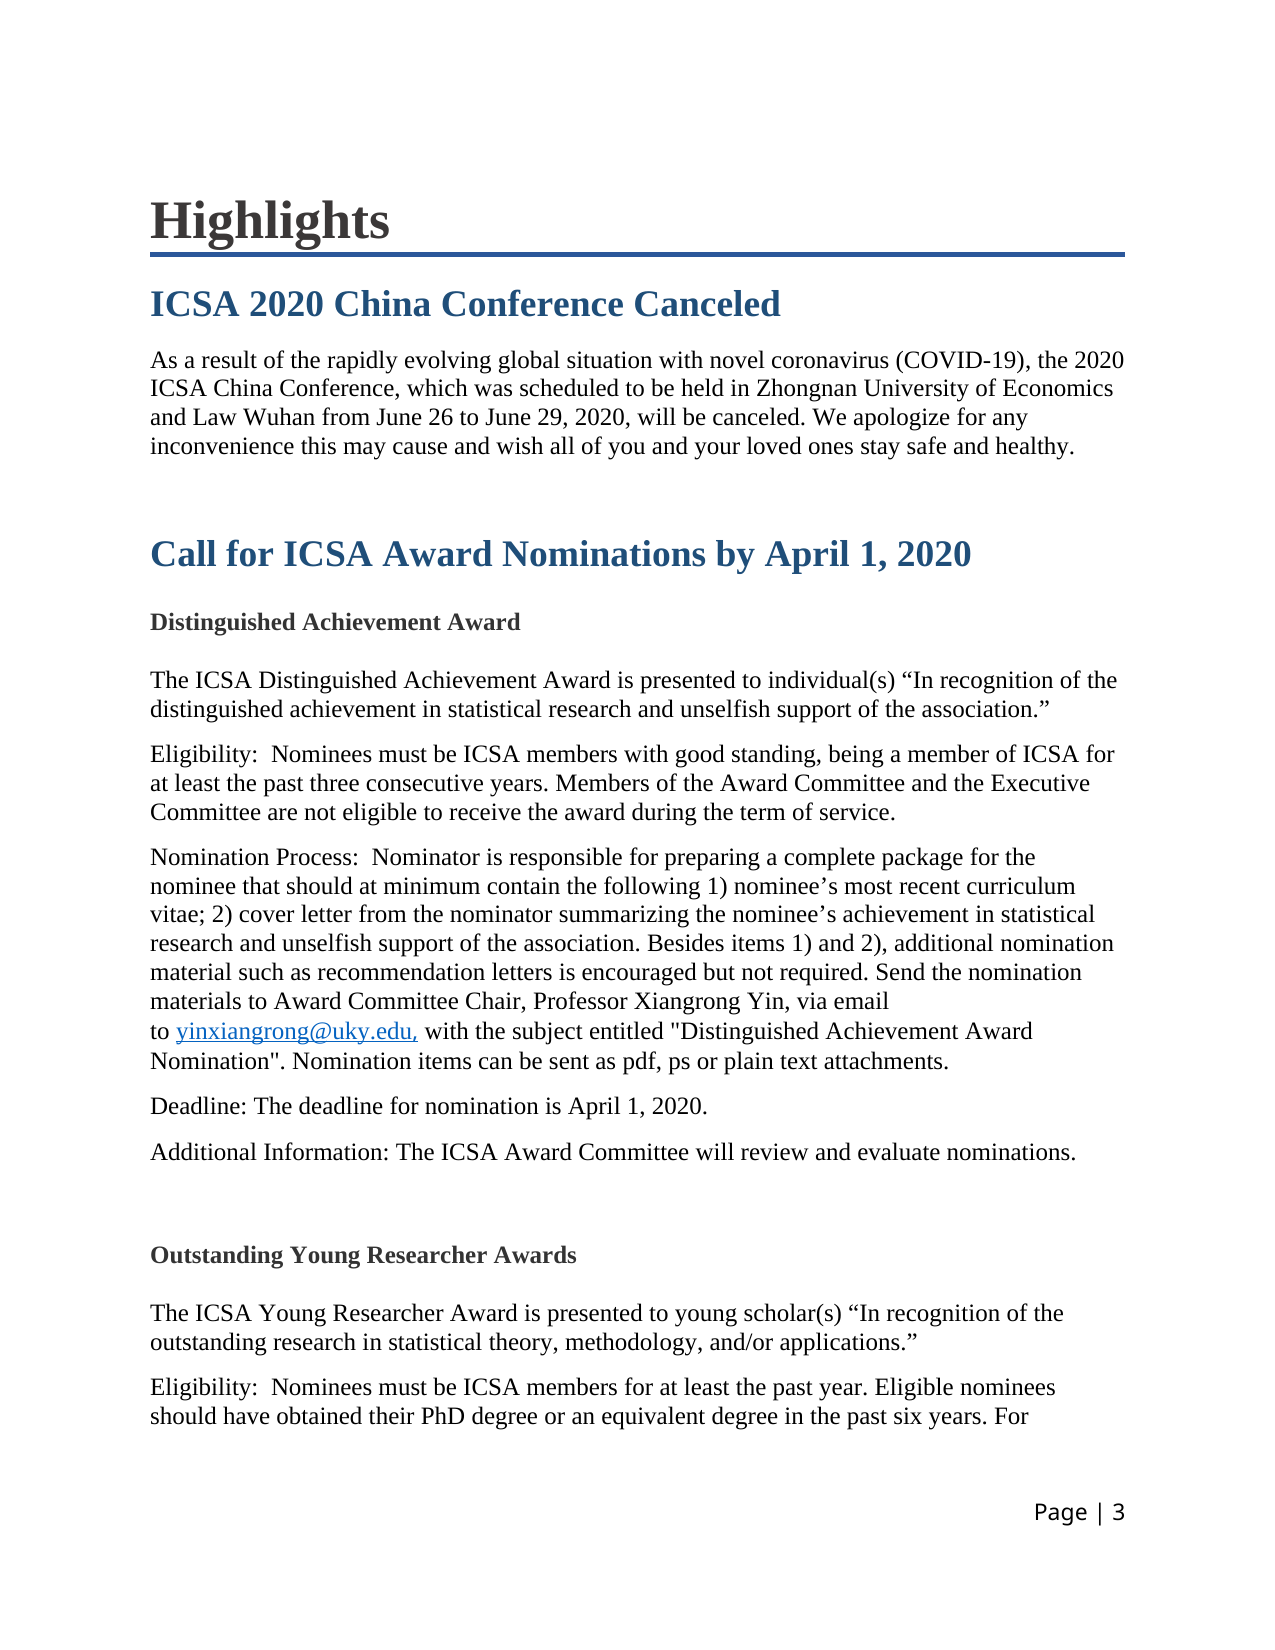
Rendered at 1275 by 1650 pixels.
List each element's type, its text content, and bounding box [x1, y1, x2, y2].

subtitle ICSA 2020 China Conference Canceled [150, 282, 1125, 325]
text Eligibility: Nominees must be ICSA members with good standing, being a member of ICSA for at least the past three consecutive years. Members of the Award Committee and the Executive Committee are not eligible to receive the award during the term of service. [150, 739, 1125, 825]
subtitle Call for ICSA Award Nominations by April 1, 2020 [150, 531, 1125, 574]
subtitle Highlights [150, 187, 1125, 252]
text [150, 1372, 1125, 1429]
text Nomination Process: Nominator is responsible for preparing a complete package for the nominee that should at minimum contain the following 1) nominee’s most recent curriculum vitae; 2) cover letter from the nominator summarizing the nominee’s achievement in statistical research and unselfish support of the association. Besides items 1) and 2), additional nomination material such as recommendation letters is encouraged but not required. Send the nomination materials to Award Committee Chair, Professor Xiangrong Yin, via email to yinxiangrong@uky.edu, with the subject entitled "Distinguished Achievement Award Nomination". Nomination items can be sent as pdf, ps or plain text attachments. [150, 842, 1125, 1074]
text Distinguished Achievement Award [150, 607, 1125, 636]
text Deadline: The deadline for nomination is April 1, 2020. [150, 1091, 1125, 1120]
text Additional Information: The ICSA Award Committee will review and evaluate nominations. [150, 1137, 1125, 1165]
text Outstanding Young Researcher Awards [150, 1240, 1125, 1269]
text As a result of the rapidly evolving global situation with novel coronavirus (COVID-19), the 2020 ICSA China Conference, which was scheduled to be held in Zhongnan University of Economics and Law Wuhan from June 26 to June 29, 2020, will be canceled. We apologize for any inconvenience this may cause and wish all of you and your loved ones stay safe and healthy. [150, 345, 1125, 460]
text The ICSA Distinguished Achievement Award is presented to individual(s) “In recognition of the distinguished achievement in statistical research and unselfish support of the association.” [150, 665, 1125, 722]
text The ICSA Young Researcher Award is presented to young scholar(s) “In recognition of the outstanding research in statistical theory, methodology, and/or applications.” [150, 1298, 1125, 1355]
